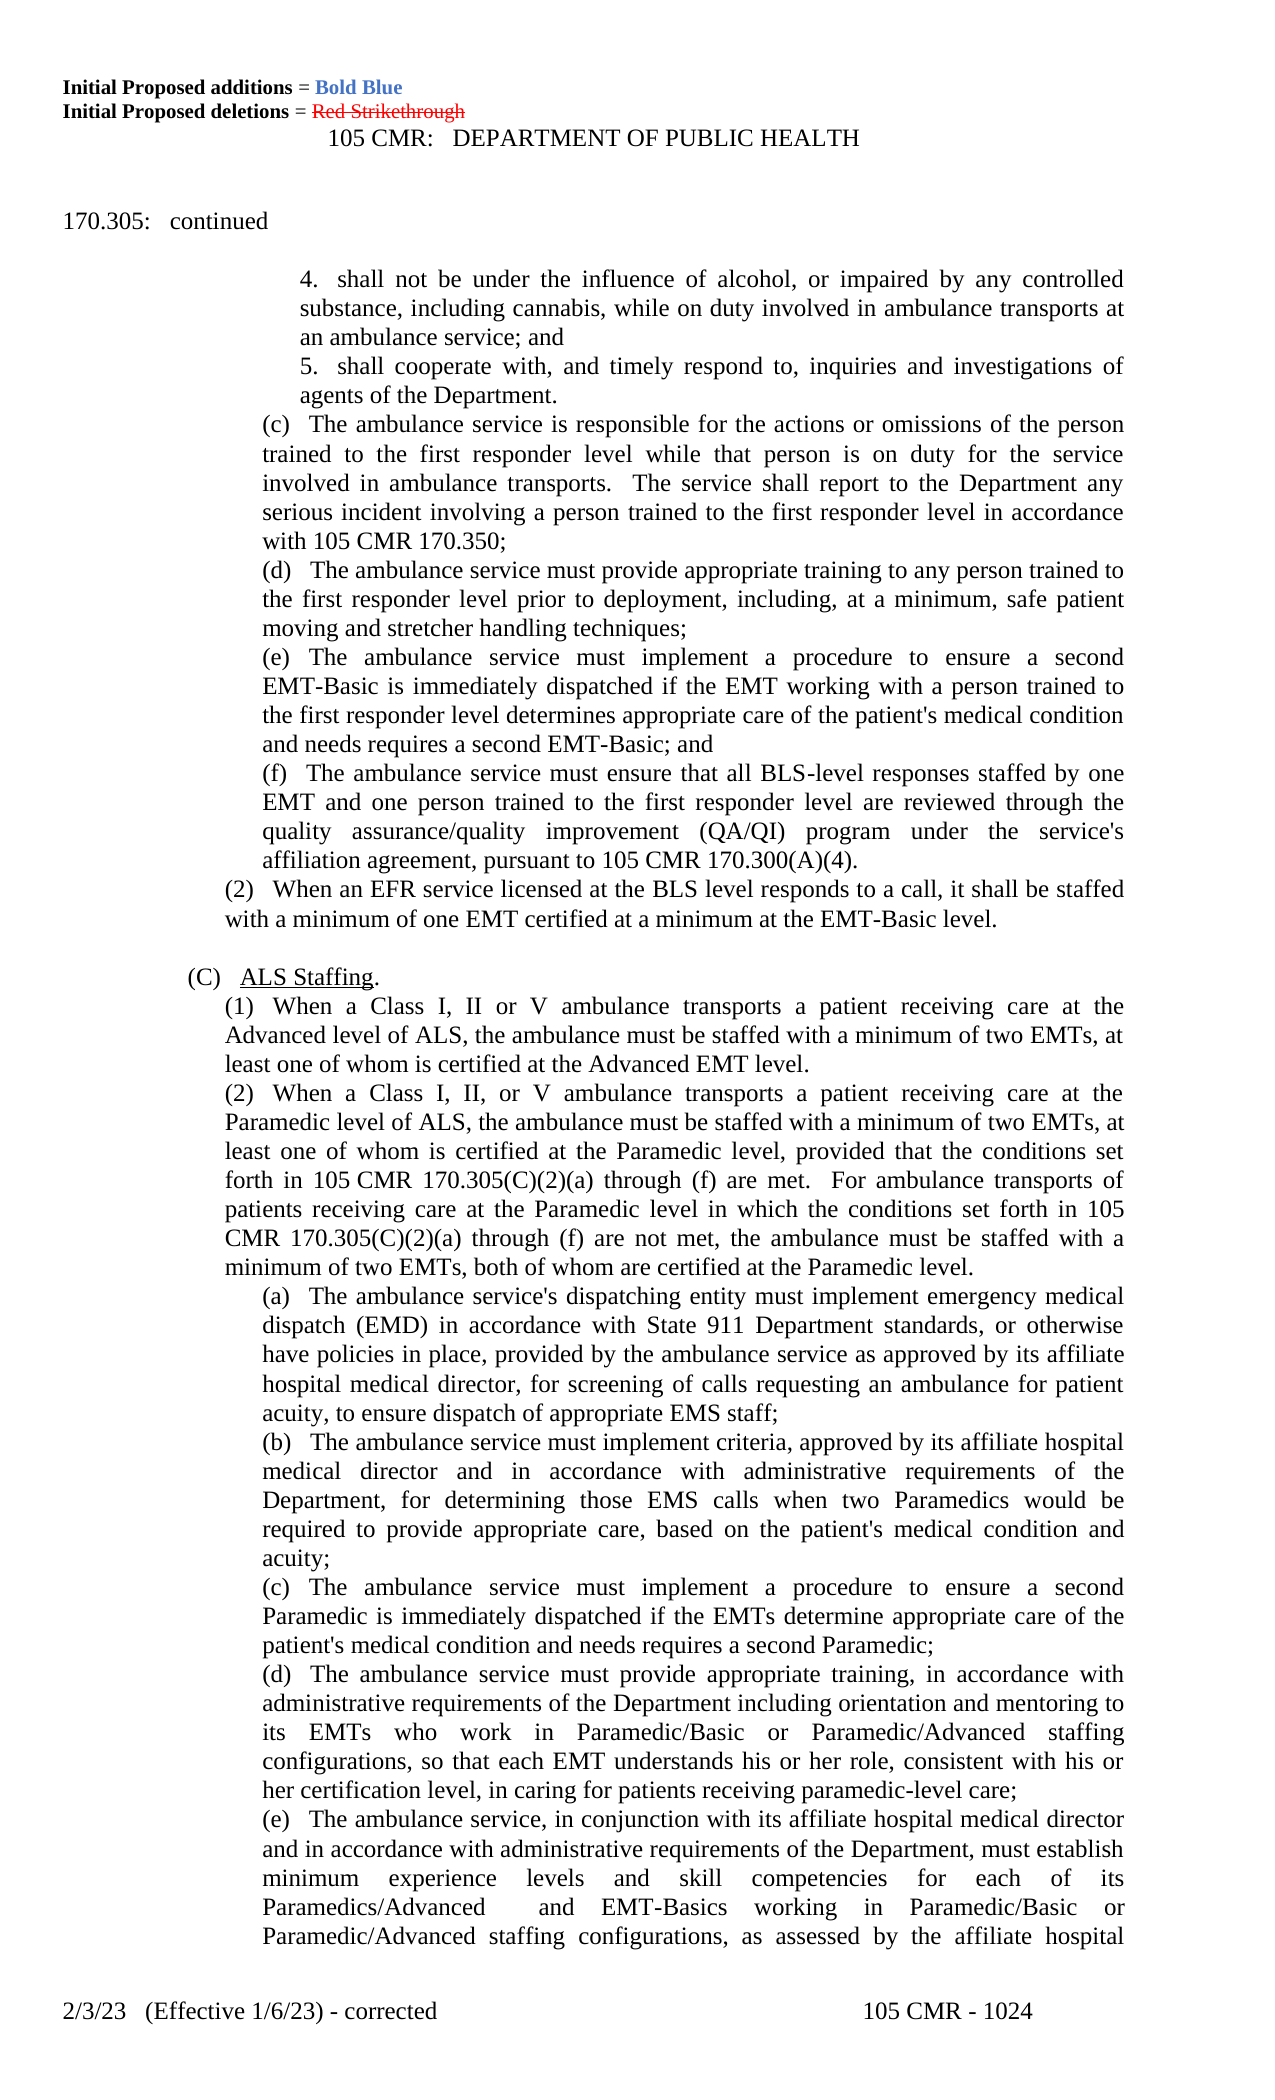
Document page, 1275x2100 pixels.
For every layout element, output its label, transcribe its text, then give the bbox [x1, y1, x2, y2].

text 4. shall not be under the influence of alcohol, or impaired by any controlled substance, including cannabis, while on duty involved in ambulance transports at an ambulance service; and [299, 264, 1125, 352]
text (a) The ambulance service's dispatching entity must implement emergency medical dispatch (EMD) in accordance with State 911 Department standards, or otherwise have policies in place, provided by the ambulance service as approved by its affiliate hospital medical director, for screening of calls requesting an ambulance for patient acuity, to ensure dispatch of appropriate EMS staff; [262, 1282, 1125, 1427]
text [262, 1805, 1125, 1950]
text (b) The ambulance service must implement criteria, approved by its affiliate hospital medical director and in accordance with administrative requirements of the Department, for determining those EMS calls when two Paramedics would be required to provide appropriate care, based on the patient's medical condition and acuity; [262, 1427, 1125, 1572]
text (e) The ambulance service must implement a procedure to ensure a second EMT-Basic is immediately dispatched if the EMT working with a person trained to the first responder level determines appropriate care of the patient's medical condition and needs requires a second EMT-Basic; and [262, 642, 1125, 758]
text (d) The ambulance service must provide appropriate training to any person trained to the first responder level prior to deployment, including, at a minimum, safe patient moving and stretcher handling techniques; [262, 555, 1125, 642]
text (C) ALS Staffing. [187, 962, 1125, 991]
text (2) When an EFR service licensed at the BLS level responds to a call, it shall be staffed with a minimum of one EMT certified at a minimum at the EMT-Basic level. [224, 875, 1125, 933]
text (c) The ambulance service is responsible for the actions or omissions of the person trained to the first responder level while that person is on duty for the service involved in ambulance transports. The service shall report to the Department any serious incident involving a person trained to the first responder level in accordance with 105 CMR 170.350; [262, 410, 1125, 555]
text 170.305: continued [62, 206, 1125, 235]
text (d) The ambulance service must provide appropriate training, in accordance with administrative requirements of the Department including orientation and mentoring to its EMTs who work in Paramedic/Basic or Paramedic/Advanced staffing configurations, so that each EMT understands his or her role, consistent with his or her certification level, in caring for patients receiving paramedic-level care; [262, 1659, 1125, 1805]
text 5. shall cooperate with, and timely respond to, inquiries and investigations of agents of the Department. [299, 352, 1125, 410]
text (f) The ambulance service must ensure that all BLS-level responses staffed by one EMT and one person trained to the first responder level are reviewed through the quality assurance/quality improvement (QA/QI) program under the service's affiliation agreement, pursuant to 105 CMR 170.300(A)(4). [262, 758, 1125, 875]
text (2) When a Class I, II, or V ambulance transports a patient receiving care at the Paramedic level of ALS, the ambulance must be staffed with a minimum of two EMTs, at least one of whom is certified at the Paramedic level, provided that the conditions set forth in 105 CMR 170.305(C)(2)(a) through (f) are met. For ambulance transports of patients receiving care at the Paramedic level in which the conditions set forth in 105 CMR 170.305(C)(2)(a) through (f) are not met, the ambulance must be staffed with a minimum of two EMTs, both of whom are certified at the Paramedic level. [224, 1078, 1125, 1282]
text (1) When a Class I, II or V ambulance transports a patient receiving care at the Advanced level of ALS, the ambulance must be staffed with a minimum of two EMTs, at least one of whom is certified at the Advanced EMT level. [224, 991, 1125, 1078]
text (c) The ambulance service must implement a procedure to ensure a second Paramedic is immediately dispatched if the EMTs determine appropriate care of the patient's medical condition and needs requires a second Paramedic; [262, 1572, 1125, 1659]
